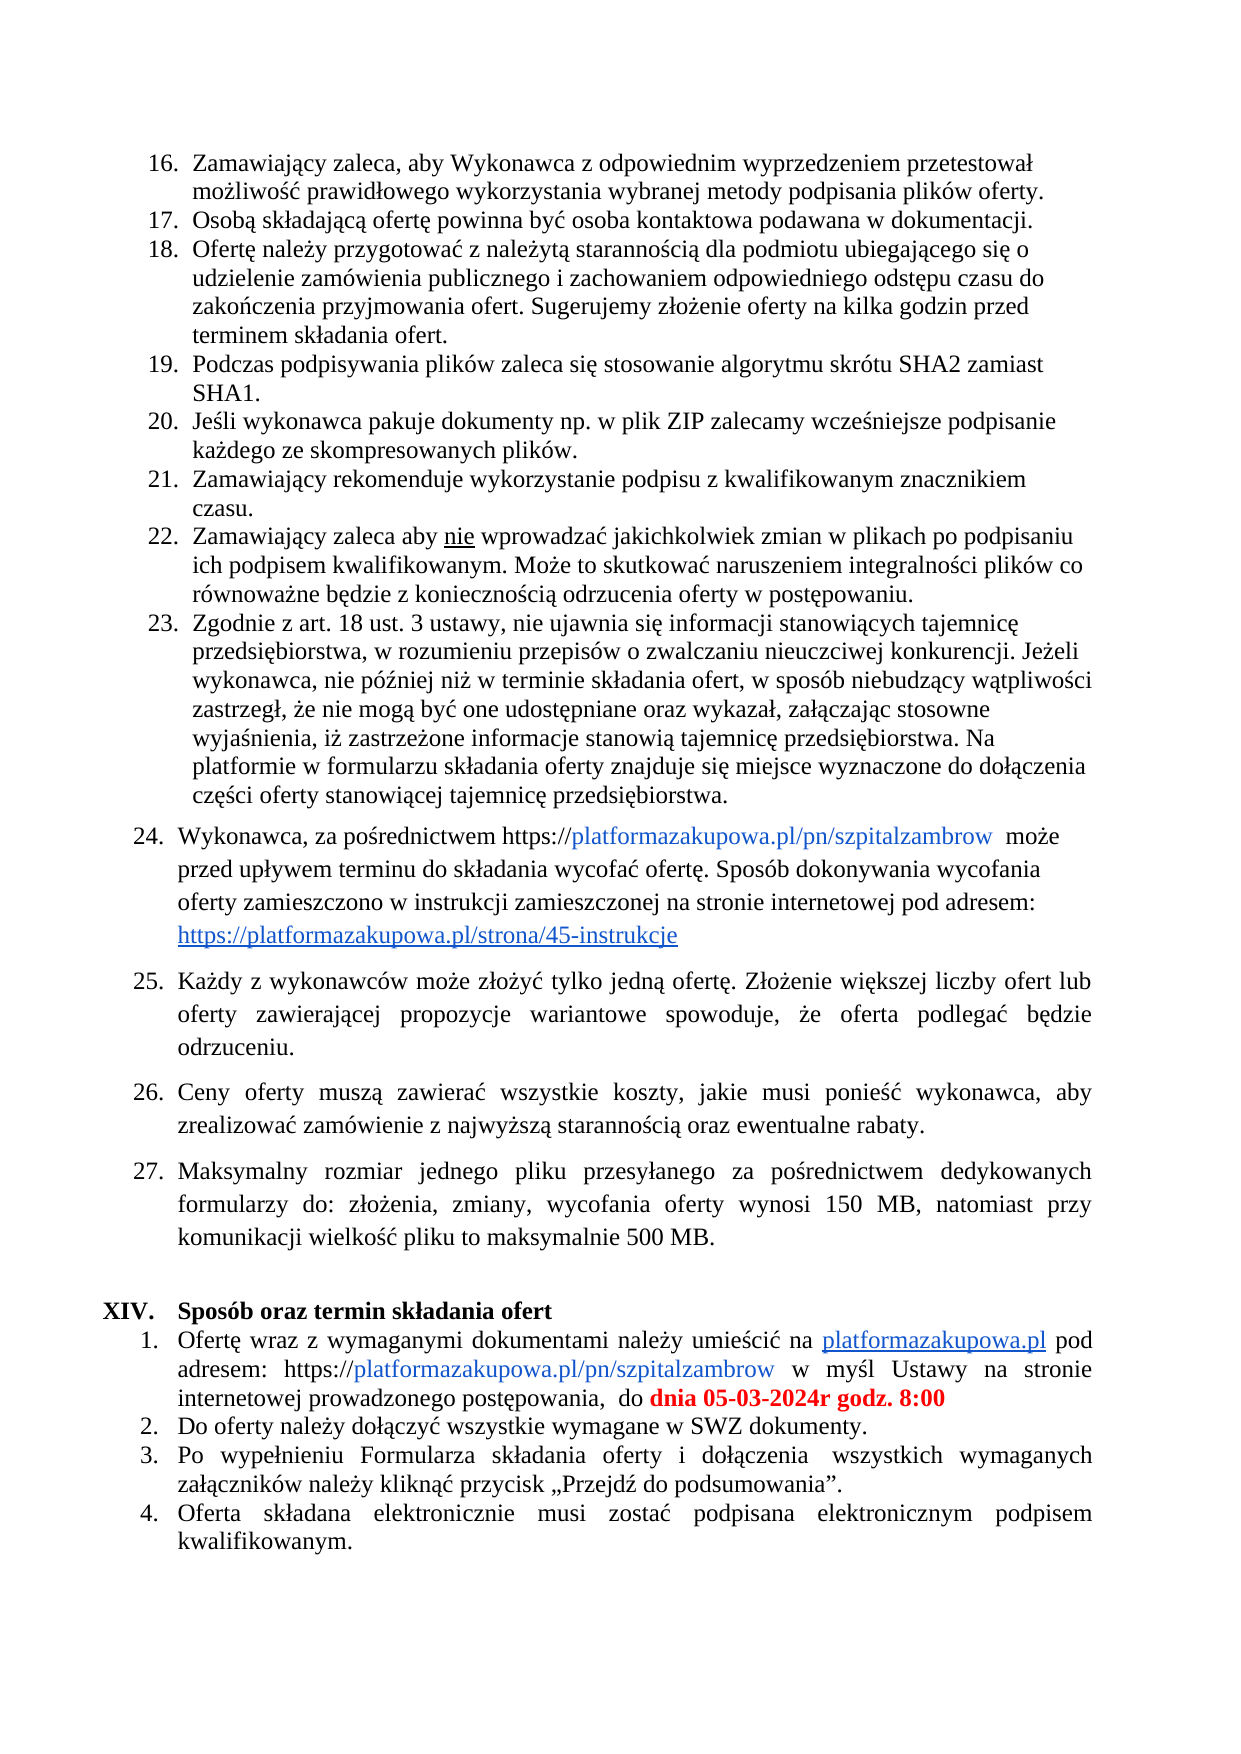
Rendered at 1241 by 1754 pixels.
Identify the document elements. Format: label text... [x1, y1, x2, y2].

list Maksymalny rozmiar jednego pliku przesyłanego za pośrednictwem dedykowanych formularzy do: złożenia, zmiany, wycofania oferty wynosi 150 MB, natomiast przy komunikacji wielkość pliku to maksymalnie 500 MB. [133, 1156, 1093, 1251]
list Zgodnie z art. 18 ust. 3 ustawy, nie ujawnia się informacji stanowiących tajemnicę przedsiębiorstwa, w rozumieniu przepisów o zwalczaniu nieuczciwej konkurencji. Jeżeli wykonawca, nie później niż w terminie składania ofert, w sposób niebudzący wątpliwości zastrzegł, że nie mogą być one udostępniane oraz wykazał, załączając stosowne wyjaśnienia, iż zastrzeżone informacje stanowią tajemnicę przedsiębiorstwa. Na platformie w formularzu składania oferty znajduje się miejsce wyznaczone do dołączenia części oferty stanowiącej tajemnicę przedsiębiorstwa. [148, 608, 1093, 809]
list Ofertę należy przygotować z należytą starannością dla podmiotu ubiegającego się o udzielenie zamówienia publicznego i zachowaniem odpowiedniego odstępu czasu do zakończenia przyjmowania ofert. Sugerujemy złożenie oferty na kilka godzin przed terminem składania ofert. [148, 234, 1093, 349]
list Każdy z wykonawców może złożyć tylko jedną ofertę. Złożenie większej liczby ofert lub oferty zawierającej propozycje wariantowe spowoduje, że oferta podlegać będzie odrzuceniu. [133, 966, 1093, 1061]
list Osobą składającą ofertę powinna być osoba kontaktowa podawana w dokumentacji. [148, 205, 1093, 234]
list Ofertę wraz z wymaganymi dokumentami należy umieścić na platformazakupowa.pl pod adresem: https://platformazakupowa.pl/pn/szpitalzambrow w myśl Ustawy na stronie internetowej prowadzonego postępowania, do dnia 05-03-2024r godz. 8:00 [140, 1325, 1093, 1411]
list Zamawiający zaleca aby nie wprowadzać jakichkolwiek zmian w plikach po podpisaniu ich podpisem kwalifikowanym. Może to skutkować naruszeniem integralności plików co równoważne będzie z koniecznością odrzucenia oferty w postępowaniu. [148, 521, 1093, 608]
list Po wypełnieniu Formularza składania oferty i dołączenia wszystkich wymaganych załączników należy kliknąć przycisk „Przejdź do podsumowania”. [140, 1440, 1093, 1498]
list Wykonawca, za pośrednictwem https://platformazakupowa.pl/pn/szpitalzambrow może przed upływem terminu do składania wycofać ofertę. Sposób dokonywania wycofania oferty zamieszczono w instrukcji zamieszczonej na stronie internetowej pod adresem: https://platformazakupowa.pl/strona/45-instrukcje [133, 821, 1093, 949]
list Zamawiający rekomenduje wykorzystanie podpisu z kwalifikowanym znacznikiem czasu. [148, 464, 1093, 521]
list Oferta składana elektronicznie musi zostać podpisana elektronicznym podpisem kwalifikowanym. [140, 1498, 1093, 1555]
list Ceny oferty muszą zawierać wszystkie koszty, jakie musi ponieść wykonawca, aby zrealizować zamówienie z najwyższą starannością oraz ewentualne rabaty. [133, 1077, 1093, 1139]
list Zamawiający zaleca, aby Wykonawca z odpowiednim wyprzedzeniem przetestował możliwość prawidłowego wykorzystania wybranej metody podpisania plików oferty. [148, 148, 1093, 205]
list Do oferty należy dołączyć wszystkie wymagane w SWZ dokumenty. [140, 1411, 1093, 1440]
list Podczas podpisywania plików zaleca się stosowanie algorytmu skrótu SHA2 zamiast SHA1. [148, 349, 1093, 406]
list Jeśli wykonawca pakuje dokumenty np. w plik ZIP zalecamy wcześniejsze podpisanie każdego ze skompresowanych plików. [148, 406, 1093, 464]
list Sposób oraz termin składania ofert [102, 1296, 1093, 1325]
